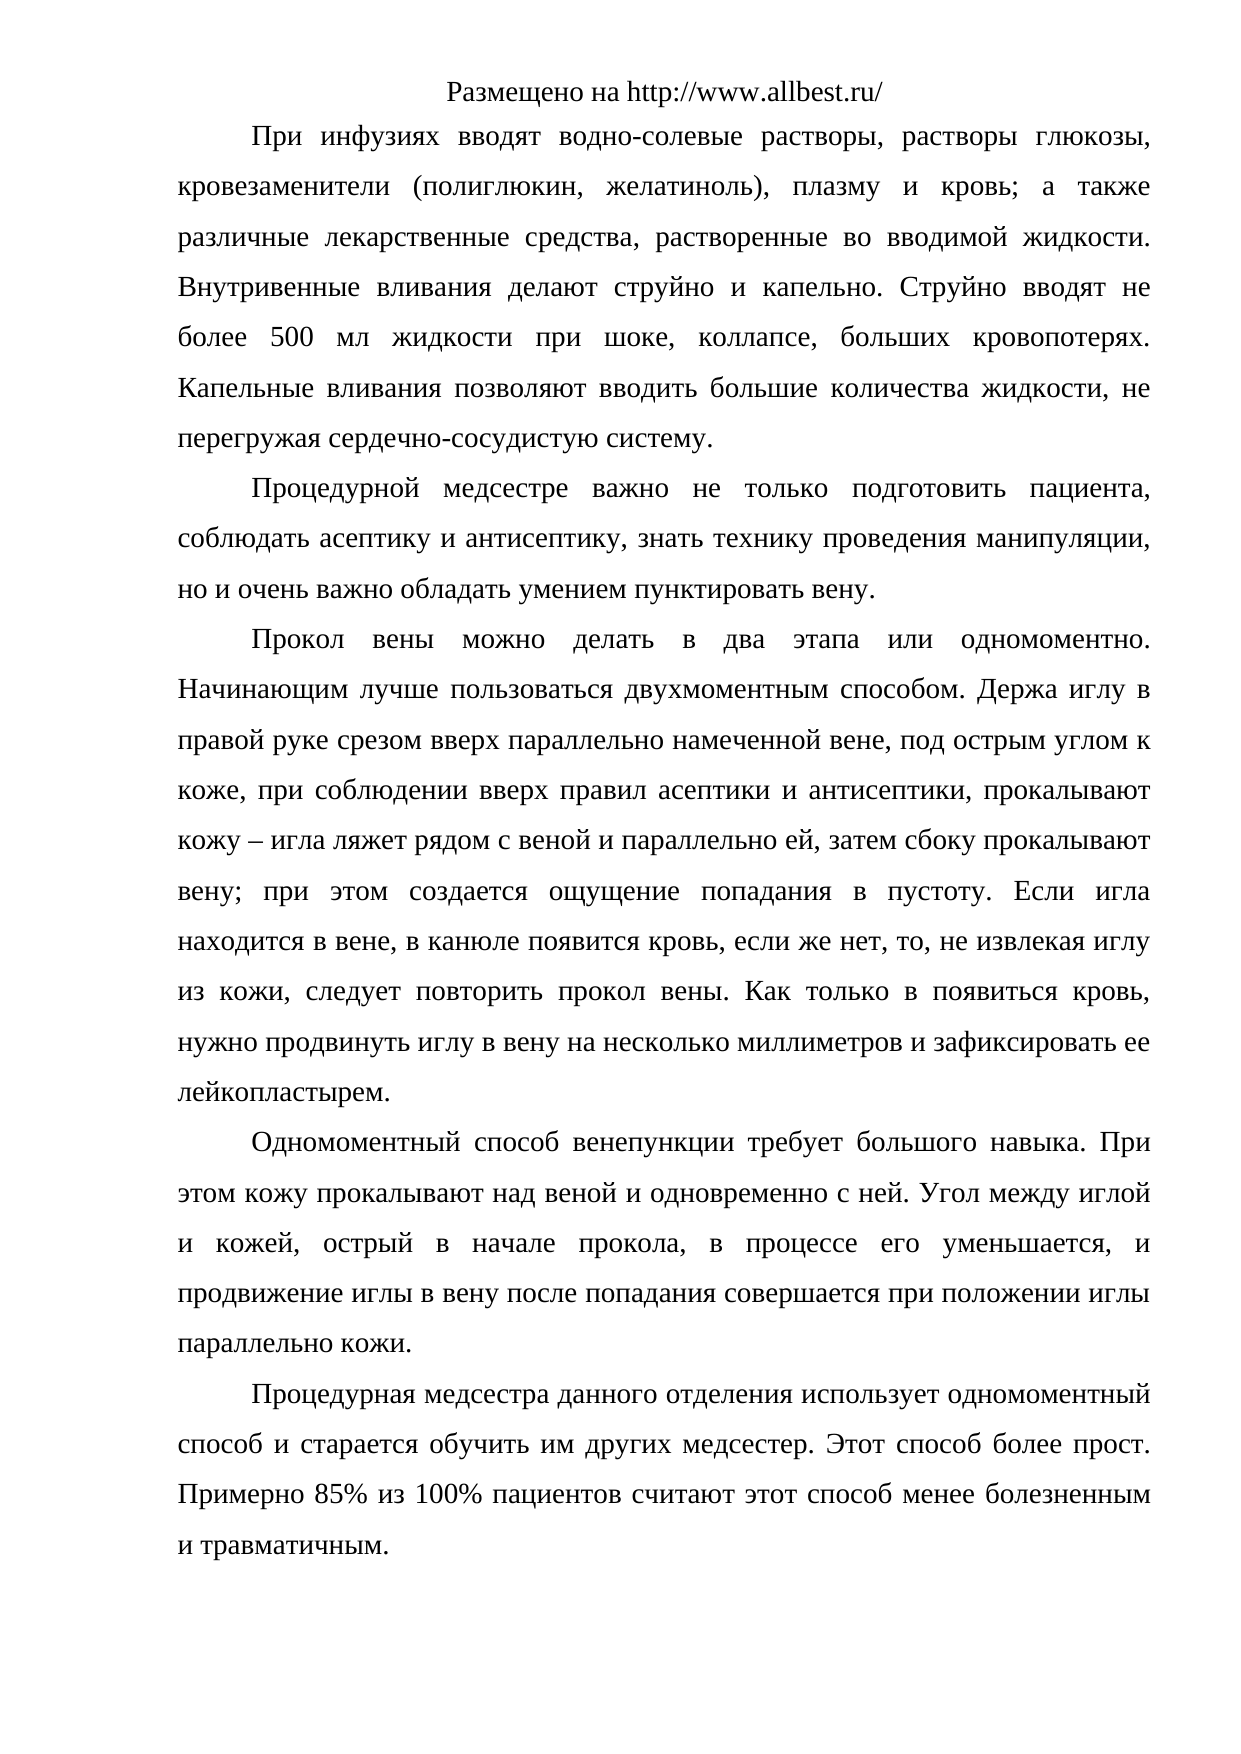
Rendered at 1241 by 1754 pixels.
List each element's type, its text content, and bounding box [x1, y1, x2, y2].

text Прокол вены можно делать в два этапа или одномоментно. Начинающим лучше пользоваться двухмоментным способом. Держа иглу в правой руке срезом вверх параллельно намеченной вене, под острым углом к коже, при соблюдении вверх правил асептики и антисептики, прокалывают кожу – игла ляжет рядом с веной и параллельно ей, затем сбоку прокалывают вену; при этом создается ощущение попадания в пустоту. Если игла находится в вене, в канюле появится кровь, если же нет, то, не извлекая иглу из кожи, следует повторить прокол вены. Как только в появиться кровь, нужно продвинуть иглу в вену на несколько миллиметров и зафиксировать ее лейкопластырем. [177, 621, 1152, 1108]
text Процедурной медсестре важно не только подготовить пациента, соблюдать асептику и антисептику, знать технику проведения манипуляции, но и очень важно обладать умением пунктировать вену. [177, 470, 1152, 604]
text Процедурная медсестра данного отделения использует одномоментный способ и старается обучить им других медсестер. Этот способ более прост. Примерно 85% из 100% пациентов считают этот способ менее болезненным и травматичным. [177, 1376, 1152, 1560]
text При инфузиях вводят водно-солевые растворы, растворы глюкозы, кровезаменители (полиглюкин, желатиноль), плазму и кровь; а также различные лекарственные средства, растворенные во вводимой жидкости. Внутривенные вливания делают струйно и капельно. Струйно вводят не более 500 мл жидкости при шоке, коллапсе, больших кровопотерях. Капельные вливания позволяют вводить большие количества жидкости, не перегружая сердечно-сосудистую систему. [177, 118, 1152, 453]
text Одномоментный способ венепункции требует большого навыка. При этом кожу прокалывают над веной и одновременно с ней. Угол между иглой и кожей, острый в начале прокола, в процессе его уменьшается, и продвижение иглы в вену после попадания совершается при положении иглы параллельно кожи. [177, 1124, 1152, 1359]
